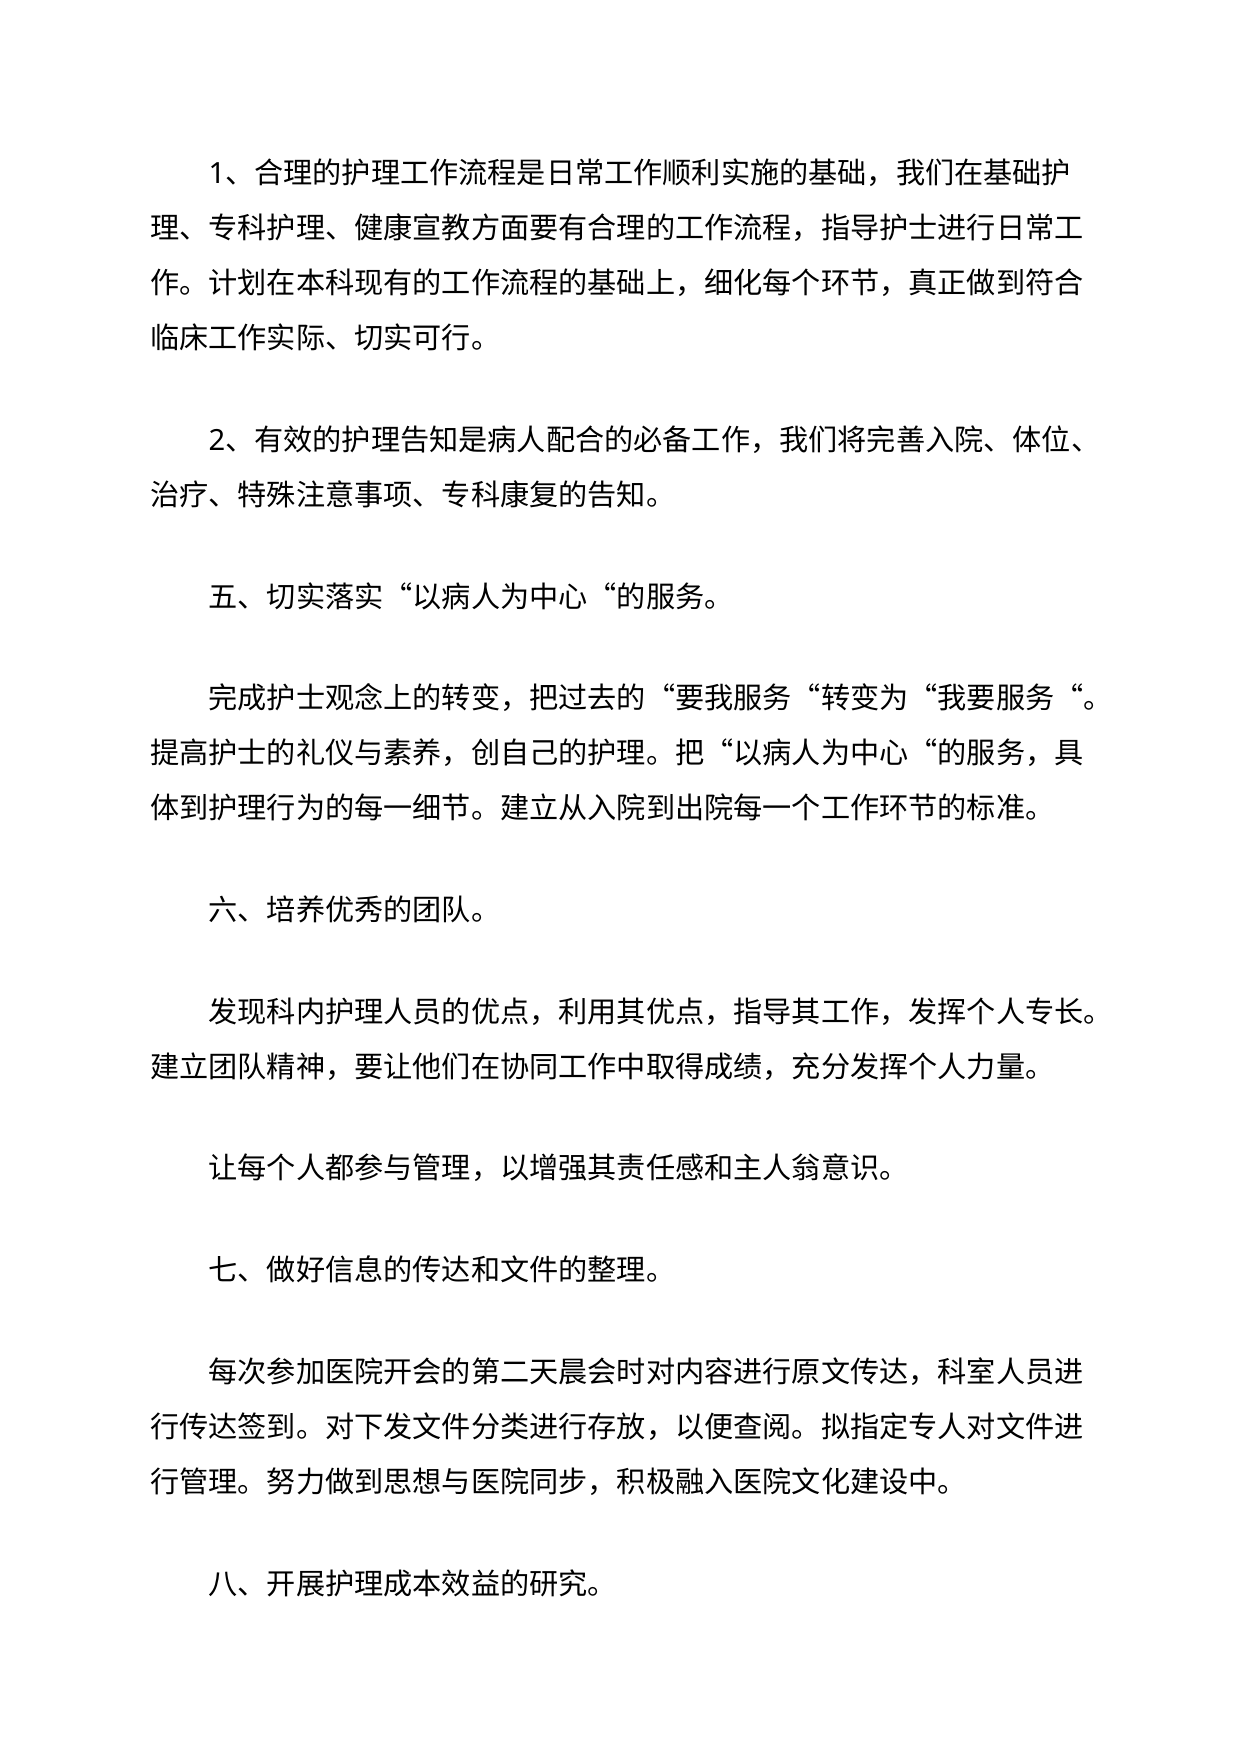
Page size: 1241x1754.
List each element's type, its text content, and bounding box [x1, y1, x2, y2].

text 六、培养优秀的团队。 [150, 887, 1090, 929]
text 2、有效的护理告知是病人配合的必备工作，我们将完善入院、体位、治疗、特殊注意事项、专科康复的告知。 [150, 417, 1090, 514]
text 发现科内护理人员的优点，利用其优点，指导其工作，发挥个人专长。建立团队精神，要让他们在协同工作中取得成绩，充分发挥个人力量。 [150, 988, 1090, 1086]
text 八、开展护理成本效益的研究。 [150, 1560, 1090, 1602]
text 完成护士观念上的转变，把过去的“要我服务“转变为“我要服务“。提高护士的礼仪与素养，创自己的护理。把“以病人为中心“的服务，具体到护理行为的每一细节。建立从入院到出院每一个工作环节的标准。 [150, 675, 1090, 827]
text 让每个人都参与管理，以增强其责任感和主人翁意识。 [150, 1145, 1090, 1187]
text 1、合理的护理工作流程是日常工作顺利实施的基础，我们在基础护理、专科护理、健康宣教方面要有合理的工作流程，指导护士进行日常工作。计划在本科现有的工作流程的基础上，细化每个环节，真正做到符合临床工作实际、切实可行。 [150, 150, 1090, 357]
text 每次参加医院开会的第二天晨会时对内容进行原文传达，科室人员进行传达签到。对下发文件分类进行存放，以便查阅。拟指定专人对文件进行管理。努力做到思想与医院同步，积极融入医院文化建设中。 [150, 1349, 1090, 1501]
text 七、做好信息的传达和文件的整理。 [150, 1247, 1090, 1289]
text 五、切实落实“以病人为中心“的服务。 [150, 573, 1090, 616]
